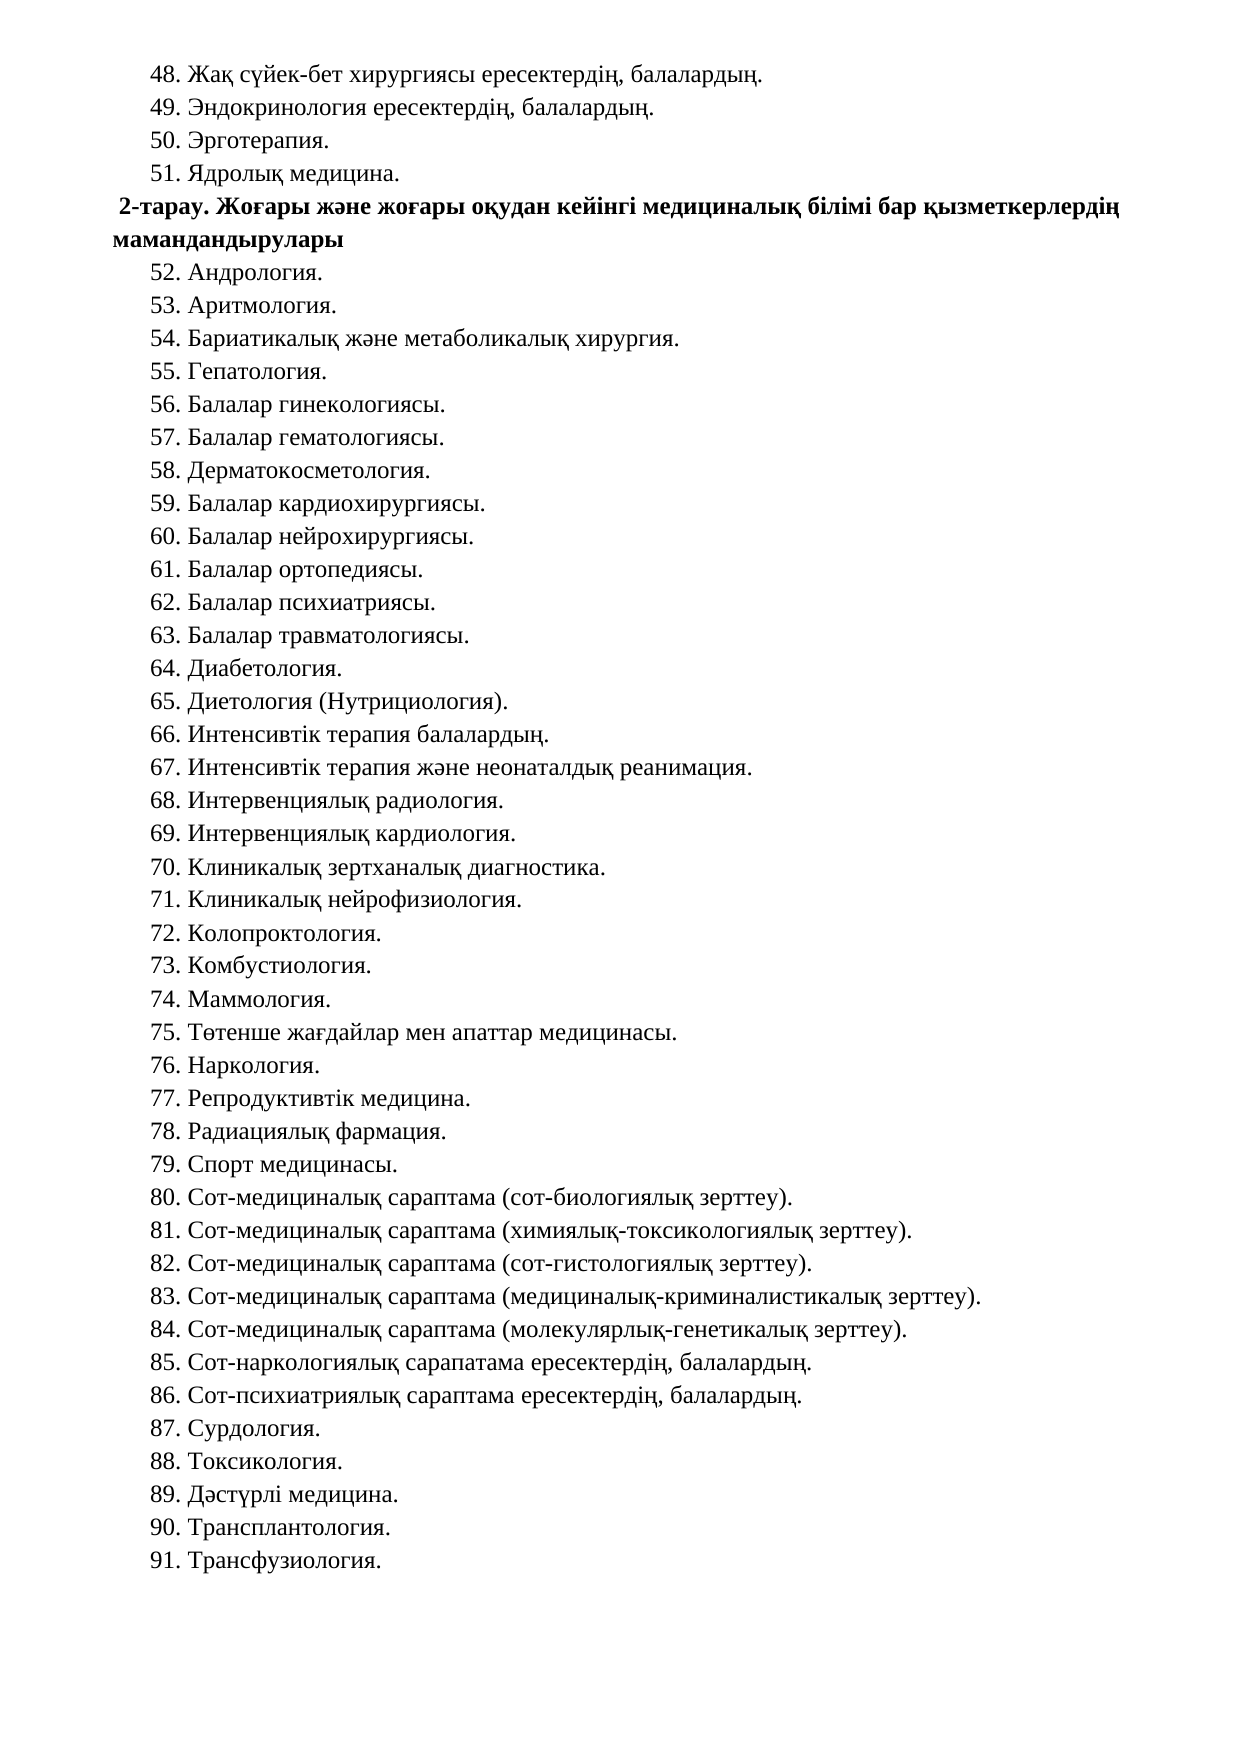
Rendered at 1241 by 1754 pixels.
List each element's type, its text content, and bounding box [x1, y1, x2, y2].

text 88. Токсикология. [112, 1446, 1128, 1475]
text 50. Эрготерапия. [112, 125, 1128, 154]
text 70. Клиникалық зертханалық диагностика. [112, 852, 1128, 880]
text 78. Радиациялық фармация. [112, 1116, 1128, 1144]
text 87. Сурдология. [112, 1413, 1128, 1442]
text 2-тарау. Жоғары және жоғары оқудан кейінгі медициналық білімі бар қызметкерлердің мамандандырулары [112, 191, 1128, 253]
text 76. Наркология. [112, 1050, 1128, 1078]
text 74. Маммология. [112, 984, 1128, 1012]
text 84. Сот-медициналық сараптама (молекулярлық-генетикалық зерттеу). [112, 1314, 1128, 1343]
text 61. Балалар ортопедиясы. [112, 554, 1128, 583]
text 57. Балалар гематологиясы. [112, 422, 1128, 451]
text 56. Балалар гинекологиясы. [112, 389, 1128, 418]
text 85. Сот-наркологиялық сарапатама ересектердің, балалардың. [112, 1347, 1128, 1376]
text 67. Интенсивтік терапия және неонаталдық реанимация. [112, 752, 1128, 781]
text 64. Диабетология. [112, 653, 1128, 682]
text 51. Ядролық медицина. [112, 158, 1128, 187]
text 59. Балалар кардиохирургиясы. [112, 488, 1128, 517]
text 54. Бариатикалық және метаболикалық хирургия. [112, 323, 1128, 352]
text 60. Балалар нейрохирургиясы. [112, 521, 1128, 550]
text 48. Жақ сүйек-бет хирургиясы ересектердің, балалардың. [112, 59, 1128, 88]
text 82. Сот-медициналық сараптама (сот-гистологиялық зерттеу). [112, 1248, 1128, 1277]
text 79. Спорт медицинасы. [112, 1149, 1128, 1177]
text 89. Дәстүрлі медицина. [112, 1479, 1128, 1508]
text 83. Сот-медициналық сараптама (медициналық-криминалистикалық зерттеу). [112, 1281, 1128, 1309]
text 65. Диетология (Нутрициология). [112, 686, 1128, 715]
text 71. Клиникалық нейрофизиология. [112, 884, 1128, 913]
text 72. Колопроктология. [112, 918, 1128, 946]
text 77. Репродуктивтік медицина. [112, 1083, 1128, 1111]
text 52. Андрология. [112, 257, 1128, 286]
text 63. Балалар травматологиясы. [112, 620, 1128, 649]
text 75. Төтенше жағдайлар мен апаттар медицинасы. [112, 1017, 1128, 1045]
text 62. Балалар психиатриясы. [112, 587, 1128, 616]
text 91. Трансфузиология. [112, 1545, 1128, 1574]
text 69. Интервенциялық кардиология. [112, 818, 1128, 847]
text 90. Трансплантология. [112, 1512, 1128, 1541]
text 68. Интервенциялық радиология. [112, 786, 1128, 814]
text 80. Сот-медициналық сараптама (сот-биологиялық зерттеу). [112, 1182, 1128, 1211]
text 49. Эндокринология ересектердің, балалардың. [112, 92, 1128, 121]
text 58. Дерматокосметология. [112, 455, 1128, 484]
text 55. Гепатология. [112, 356, 1128, 385]
text 81. Сот-медициналық сараптама (химиялық-токсикологиялық зерттеу). [112, 1215, 1128, 1243]
text 73. Комбустиология. [112, 951, 1128, 979]
text 53. Аритмология. [112, 290, 1128, 319]
text 86. Сот-психиатриялық сараптама ересектердің, балалардың. [112, 1380, 1128, 1409]
text 66. Интенсивтік терапия балалардың. [112, 719, 1128, 748]
